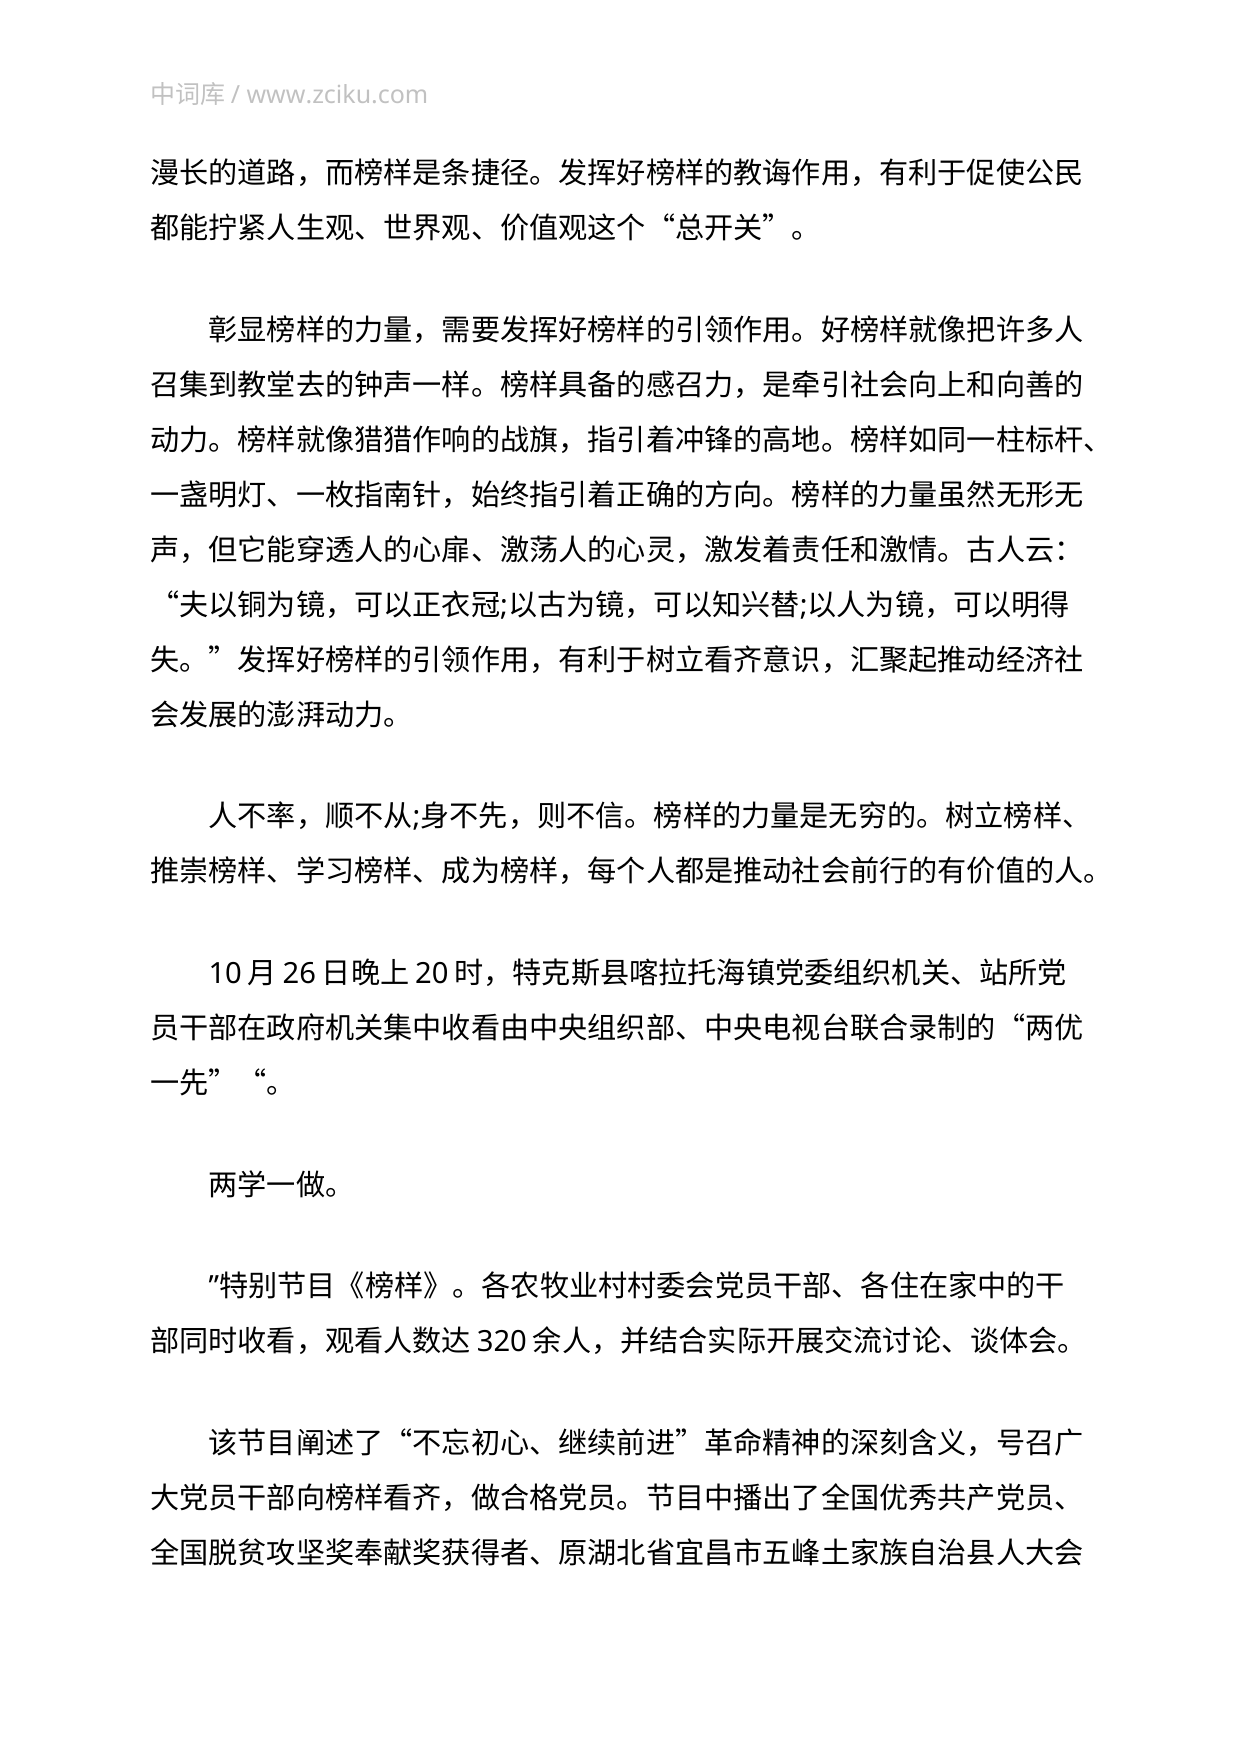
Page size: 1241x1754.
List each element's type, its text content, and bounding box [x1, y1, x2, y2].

text ”特别节目《榜样》。各农牧业村村委会党员干部、各住在家中的干部同时收看，观看人数达320余人，并结合实际开展交流讨论、谈体会。 [150, 1263, 1090, 1360]
text 彰显榜样的力量，需要发挥好榜样的引领作用。好榜样就像把许多人召集到教堂去的钟声一样。榜样具备的感召力，是牵引社会向上和向善的动力。榜样就像猎猎作响的战旗，指引着冲锋的高地。榜样如同一柱标杆、一盏明灯、一枚指南针，始终指引着正确的方向。榜样的力量虽然无形无声，但它能穿透人的心扉、激荡人的心灵，激发着责任和激情。古人云：“夫以铜为镜，可以正衣冠;以古为镜，可以知兴替;以人为镜，可以明得失。”发挥好榜样的引领作用，有利于树立看齐意识，汇聚起推动经济社会发展的澎湃动力。 [150, 307, 1090, 733]
text 10月26日晚上20时，特克斯县喀拉托海镇党委组织机关、站所党员干部在政府机关集中收看由中央组织部、中央电视台联合录制的“两优一先”“。 [150, 949, 1090, 1102]
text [150, 1420, 1090, 1572]
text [150, 150, 1090, 247]
text 两学一做。 [150, 1161, 1090, 1203]
text 人不率，顺不从;身不先，则不信。榜样的力量是无穷的。树立榜样、推崇榜样、学习榜样、成为榜样，每个人都是推动社会前行的有价值的人。 [150, 793, 1090, 890]
